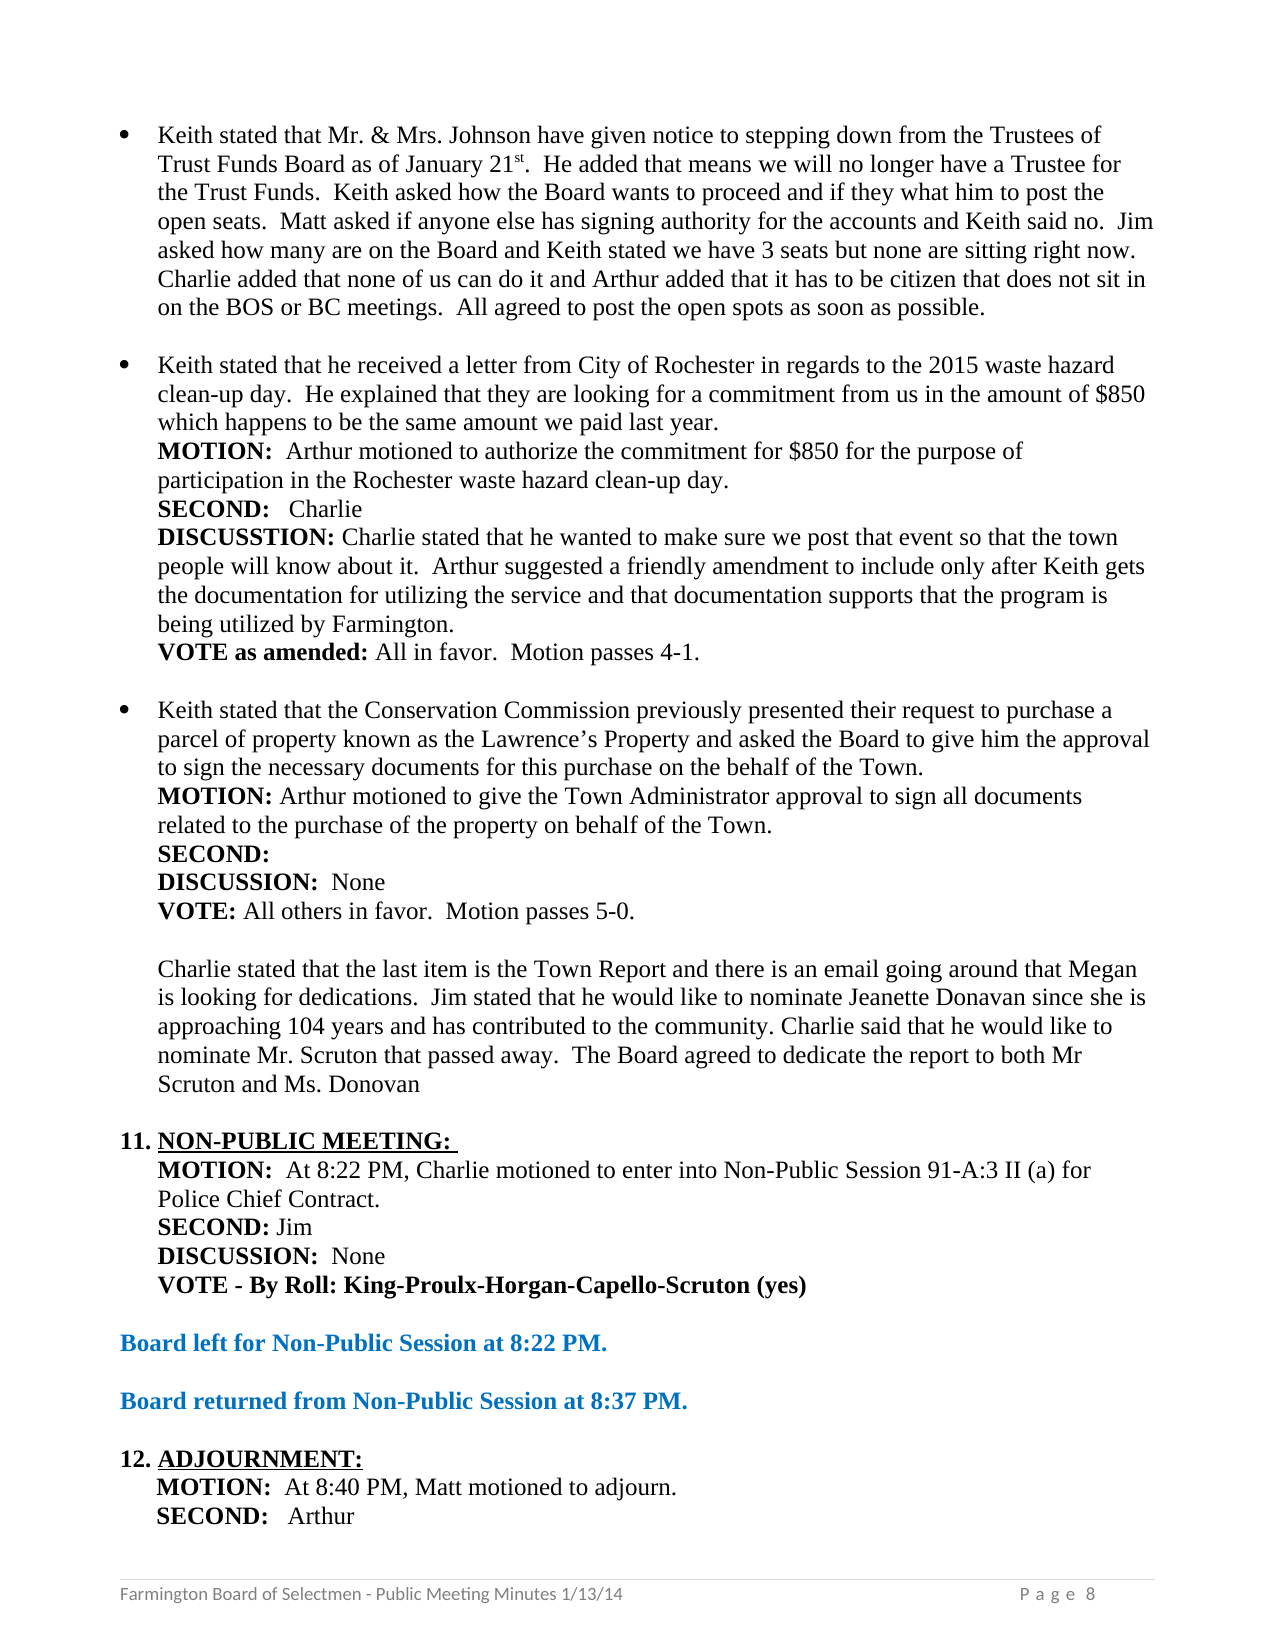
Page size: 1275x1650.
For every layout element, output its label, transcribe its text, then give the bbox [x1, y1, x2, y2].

list NON-PUBLIC MEETING: [120, 1126, 1155, 1155]
list MOTION: Arthur motioned to authorize the commitment for $850 for the purpose of participation in the Rochester waste hazard clean-up day. [157, 436, 1155, 494]
list SECOND: Jim [120, 1212, 1155, 1241]
list DISCUSSION: None [157, 867, 1155, 896]
list SECOND: [157, 839, 1155, 867]
list VOTE as amended: All in favor. Motion passes 4-1. [157, 637, 1155, 666]
list Keith stated that the Conservation Commission previously presented their request to purchase a parcel of property known as the Lawrence’s Property and asked the Board to give him the approval to sign the necessary documents for this purchase on the behalf of the Town. [120, 695, 1155, 781]
text Board returned from Non-Public Session at 8:37 PM. [120, 1386, 1155, 1414]
text MOTION: At 8:22 PM, Charlie motioned to enter into Non-Public Session 91-A:3 II (a) for Police Chief Contract. [157, 1155, 1155, 1212]
list MOTION: Arthur motioned to give the Town Administrator approval to sign all documents related to the purchase of the property on behalf of the Town. [157, 781, 1155, 839]
list Keith stated that Mr. & Mrs. Johnson have given notice to stepping down from the Trustees of Trust Funds Board as of January 21st. He added that means we will no longer have a Trustee for the Trust Funds. Keith asked how the Board wants to proceed and if they what him to post the open seats. Matt asked if anyone else has signing authority for the accounts and Keith said no. Jim asked how many are on the Board and Keith stated we have 3 seats but none are sitting right now. Charlie added that none of us can do it and Arthur added that it has to be citizen that does not sit in on the BOS or BC meetings. All agreed to post the open spots as soon as possible. [120, 120, 1155, 321]
list DISCUSSTION: Charlie stated that he wanted to make sure we post that event so that the town people will know about it. Arthur suggested a friendly amendment to include only after Keith gets the documentation for utilizing the service and that documentation supports that the program is being utilized by Farmington. [157, 522, 1155, 637]
list VOTE - By Roll: King-Proulx-Horgan-Capello-Scruton (yes) [120, 1270, 1155, 1299]
list DISCUSSION: None [120, 1241, 1155, 1270]
list SECOND: Charlie [157, 494, 1155, 522]
list ADJOURNMENT: [120, 1444, 1155, 1472]
text Board left for Non-Public Session at 8:22 PM. [120, 1328, 1155, 1357]
list Charlie stated that the last item is the Town Report and there is an email going around that Megan is looking for dedications. Jim stated that he would like to nominate Jeanette Donavan since she is approaching 104 years and has contributed to the community. Charlie said that he would like to nominate Mr. Scruton that passed away. The Board agreed to dedicate the report to both Mr Scruton and Ms. Donovan [157, 954, 1155, 1097]
list Keith stated that he received a letter from City of Rochester in regards to the 2015 waste hazard clean-up day. He explained that they are looking for a commitment from us in the amount of $850 which happens to be the same amount we paid last year. [120, 350, 1155, 436]
text MOTION: At 8:40 PM, Matt motioned to adjourn. [120, 1472, 1155, 1501]
list VOTE: All others in favor. Motion passes 5-0. [157, 896, 1155, 925]
text SECOND: Arthur [150, 1501, 1155, 1530]
